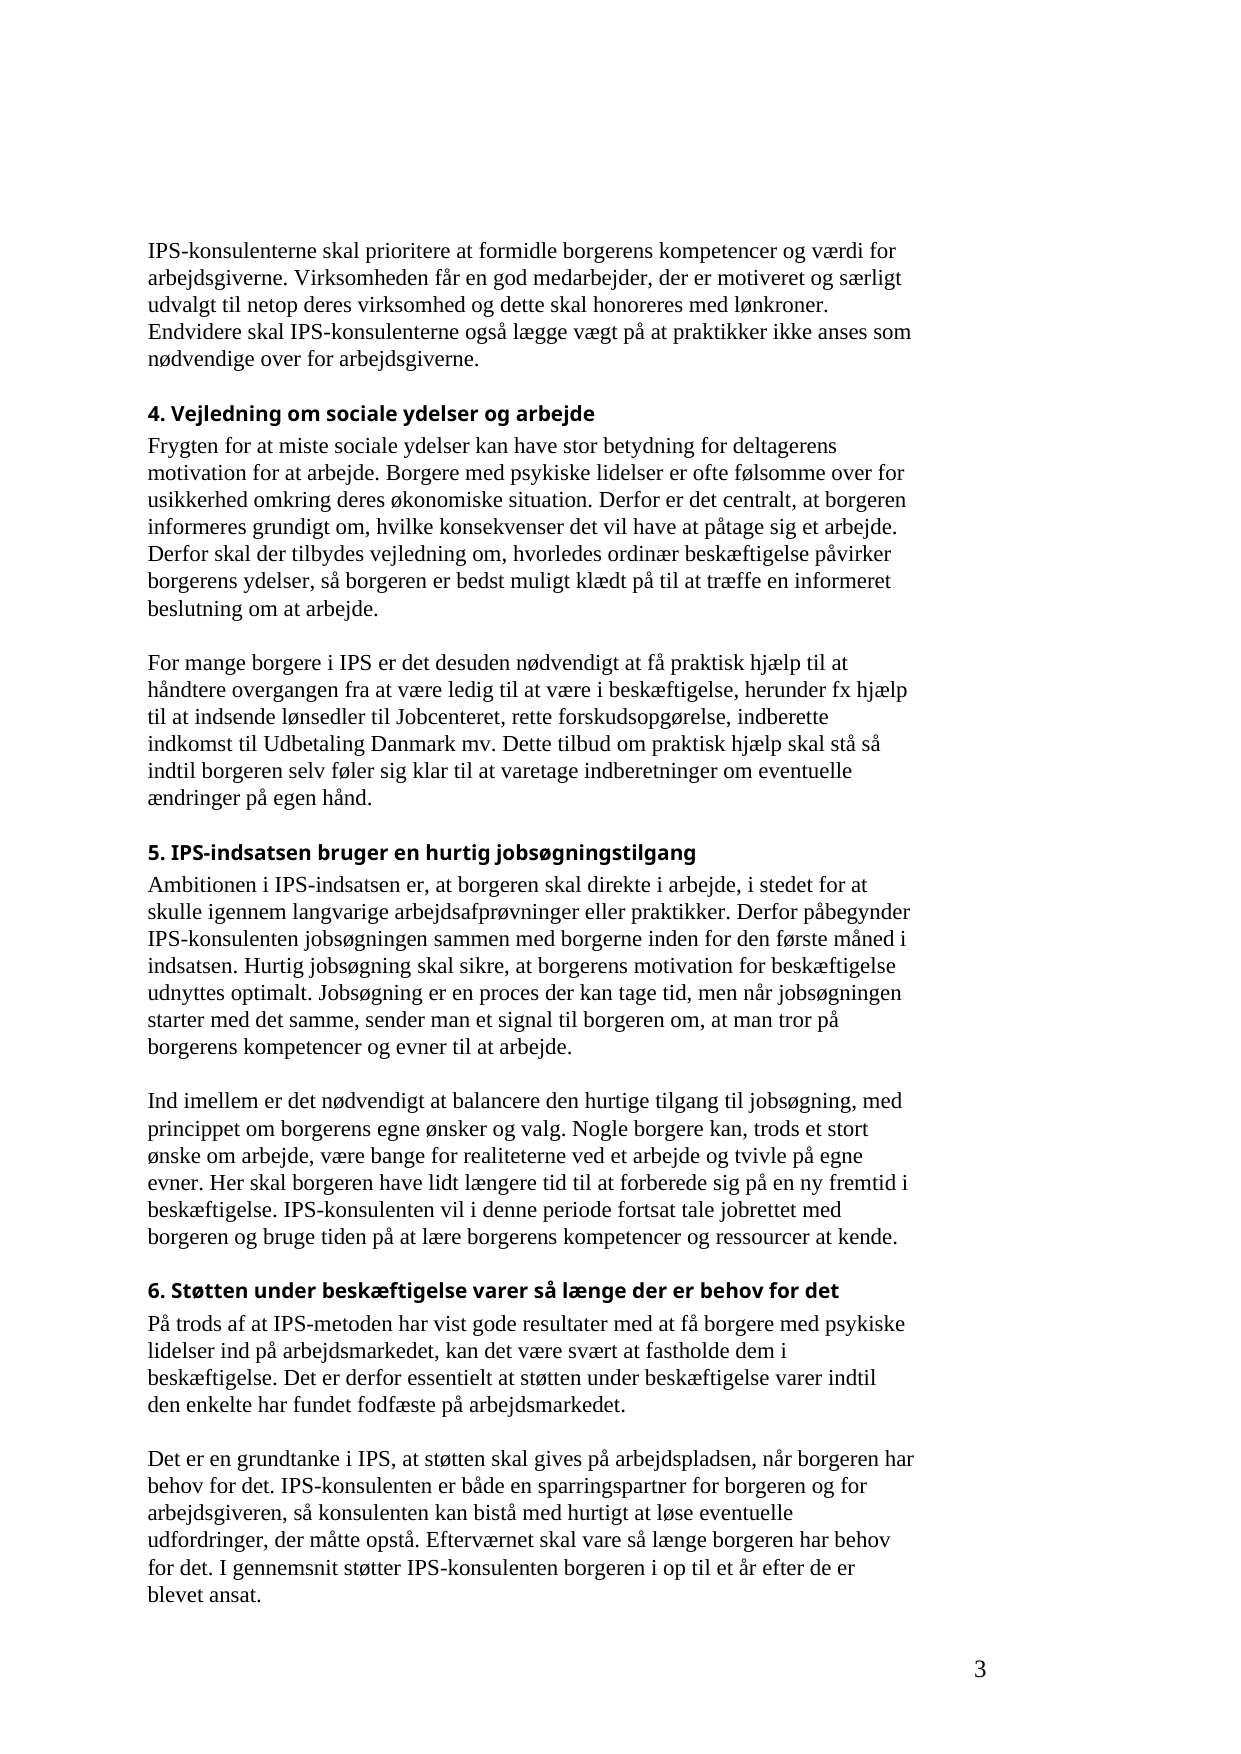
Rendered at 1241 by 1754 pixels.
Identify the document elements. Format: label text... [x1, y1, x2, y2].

text Derfor skal der tilbydes vejledning om, hvorledes ordinær beskæftigelse påvirker borgerens ydelser, så borgeren er bedst muligt klædt på til at træffe en informeret beslutning om at arbejde. [147, 540, 916, 621]
text Det er en grundtanke i IPS, at støtten skal gives på arbejdspladsen, når borgeren har behov for det. IPS-konsulenten er både en sparringspartner for borgeren og for arbejdsgiveren, så konsulenten kan bistå med hurtigt at løse eventuelle udfordringer, der måtte opstå. Efterværnet skal vare så længe borgeren har behov for det. I gennemsnit støtter IPS-konsulenten borgeren i op til et år efter de er blevet ansat. [147, 1444, 916, 1607]
subtitle 4. Vejledning om sociale ydelser og arbejde [148, 399, 916, 427]
subtitle 5. IPS-indsatsen bruger en hurtig jobsøgningstilgang [148, 838, 916, 866]
text For mange borgere i IPS er det desuden nødvendigt at få praktisk hjælp til at håndtere overgangen fra at være ledig til at være i beskæftigelse, herunder fx hjælp til at indsende lønsedler til Jobcenteret, rette forskudsopgørelse, indberette indkomst til Udbetaling Danmark mv. Dette tilbud om praktisk hjælp skal stå så indtil borgeren selv føler sig klar til at varetage indberetninger om eventuelle ændringer på egen hånd. [147, 648, 916, 811]
text Ambitionen i IPS-indsatsen er, at borgeren skal direkte i arbejde, i stedet for at skulle igennem langvarige arbejdsafprøvninger eller praktikker. Derfor påbegynder IPS-konsulenten jobsøgningen sammen med borgerne inden for den første måned i indsatsen. Hurtig jobsøgning skal sikre, at borgerens motivation for beskæftigelse udnyttes optimalt. Jobsøgning er en proces der kan tage tid, men når jobsøgningen starter med det samme, sender man et signal til borgeren om, at man tror på borgerens kompetencer og evner til at arbejde. [147, 870, 916, 1060]
text På trods af at IPS-metoden har vist gode resultater med at få borgere med psykiske lidelser ind på arbejdsmarkedet, kan det være svært at fastholde dem i beskæftigelse. Det er derfor essentielt at støtten under beskæftigelse varer indtil den enkelte har fundet fodfæste på arbejdsmarkedet. [147, 1309, 916, 1417]
subtitle 6. Støtten under beskæftigelse varer så længe der er behov for det [148, 1276, 916, 1305]
text Frygten for at miste sociale ydelser kan have stor betydning for deltagerens motivation for at arbejde. Borgere med psykiske lidelser er ofte følsomme over for usikkerhed omkring deres økonomiske situation. Derfor er det centralt, at borgeren informeres grundigt om, hvilke konsekvenser det vil have at påtage sig et arbejde. [147, 431, 916, 540]
text IPS-konsulenterne skal prioritere at formidle borgerens kompetencer og værdi for arbejdsgiverne. Virksomheden får en god medarbejder, der er motiveret og særligt udvalgt til netop deres virksomhed og dette skal honoreres med lønkroner. Endvidere skal IPS-konsulenterne også lægge vægt på at praktikker ikke anses som nødvendige over for arbejdsgiverne. [148, 236, 916, 372]
text Ind imellem er det nødvendigt at balancere den hurtige tilgang til jobsøgning, med princippet om borgerens egne ønsker og valg. Nogle borgere kan, trods et stort ønske om arbejde, være bange for realiteterne ved et arbejde og tvivle på egne evner. Her skal borgeren have lidt længere tid til at forberede sig på en ny fremtid i beskæftigelse. IPS-konsulenten vil i denne periode fortsat tale jobrettet med borgeren og bruge tiden på at lære borgerens kompetencer og ressourcer at kende. [147, 1087, 916, 1249]
